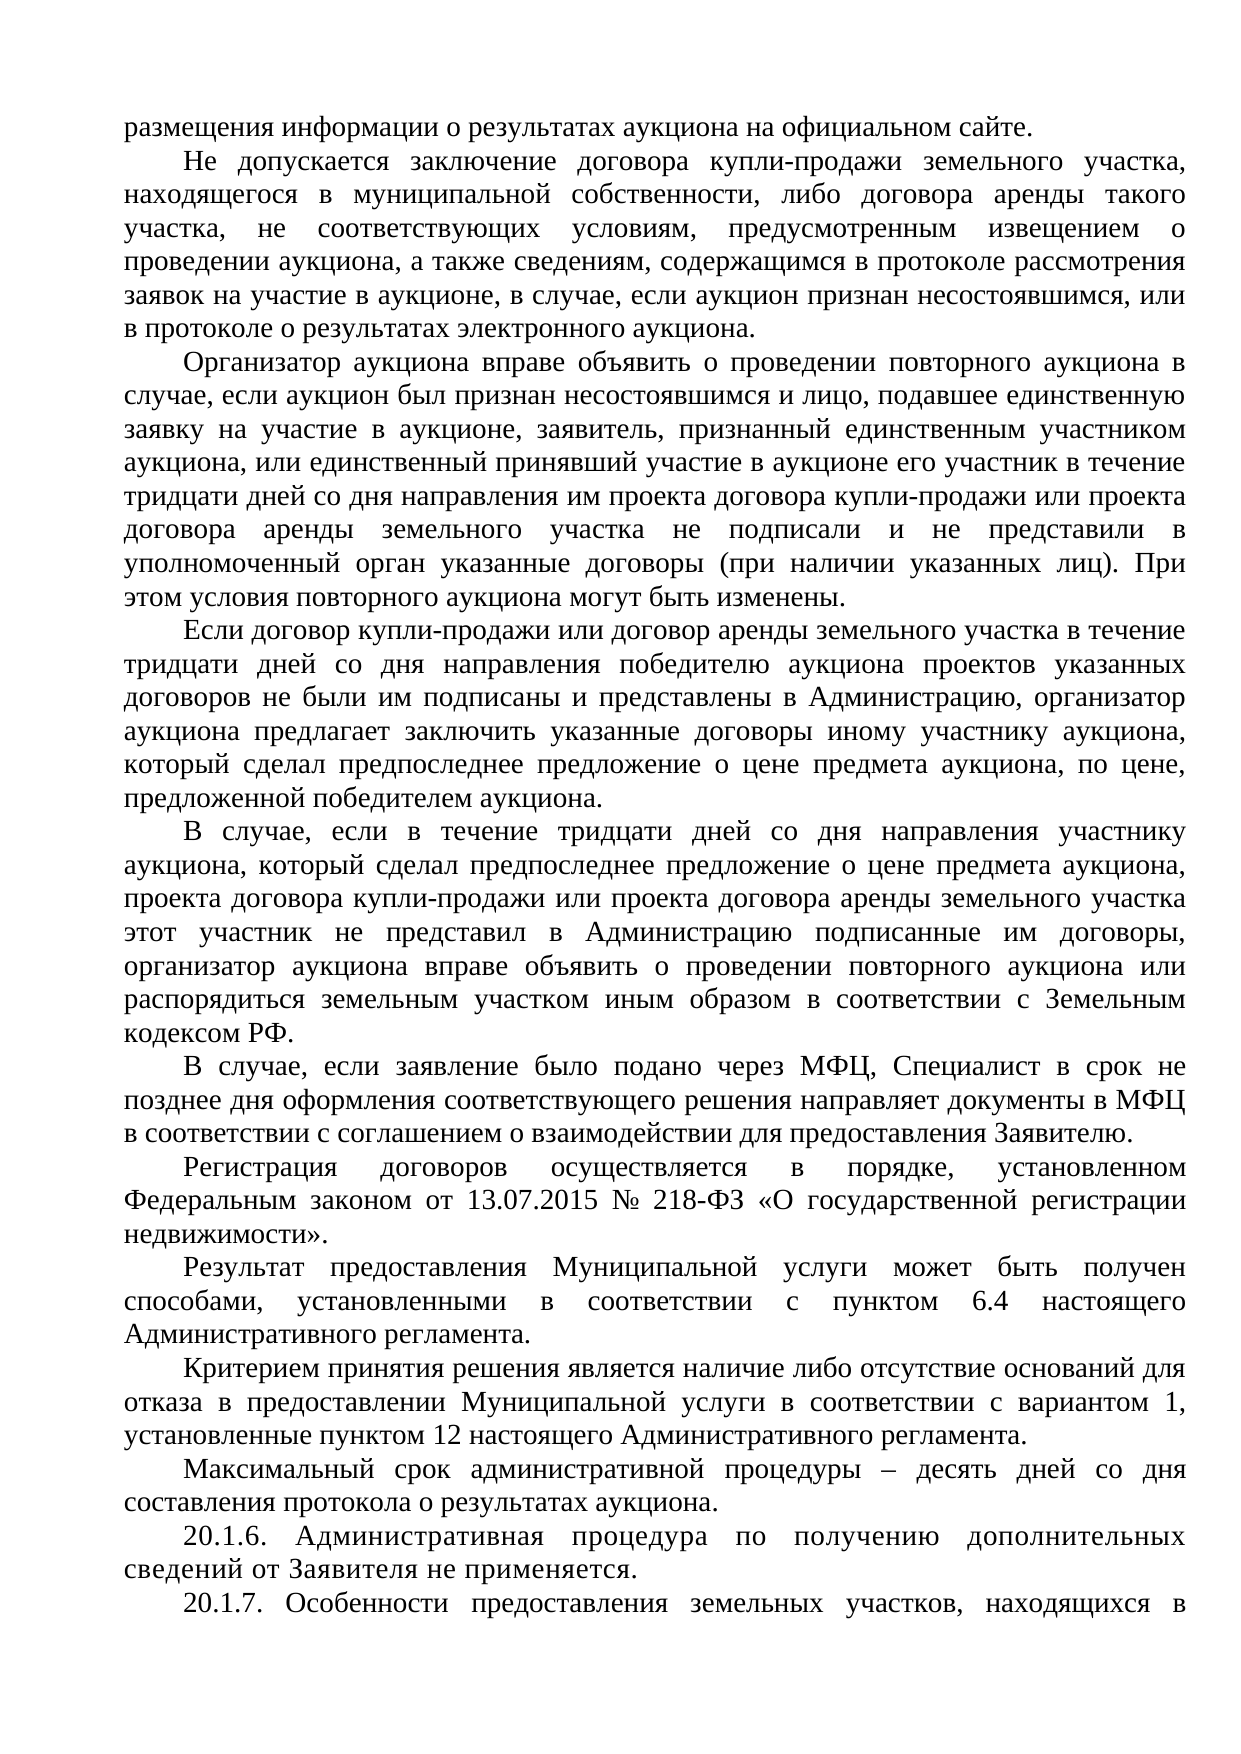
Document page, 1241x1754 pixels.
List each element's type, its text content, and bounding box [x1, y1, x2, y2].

text В случае, если заявление было подано через МФЦ, Специалист в срок не позднее дня оформления соответствующего решения направляет документы в МФЦ в соответствии с соглашением о взаимодействии для предоставления Заявителю. [124, 1048, 1187, 1149]
text 20.1.6. Административная процедура по получению дополнительных сведений от Заявителя не применяется. [124, 1518, 1187, 1585]
text Результат предоставления Муниципальной услуги может быть получен способами, установленными в соответствии с пунктом 6.4 настоящего Административного регламента. [124, 1249, 1187, 1350]
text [124, 109, 1187, 143]
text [124, 1585, 1187, 1618]
text Регистрация договоров осуществляется в порядке, установленном Федеральным законом от 13.07.2015 № 218-ФЗ «О государственной регистрации недвижимости». [124, 1149, 1187, 1249]
text Критерием принятия решения является наличие либо отсутствие оснований для отказа в предоставлении Муниципальной услуги в соответствии с вариантом 1, установленные пунктом 12 настоящего Административного регламента. [124, 1350, 1187, 1451]
text Если договор купли-продажи или договор аренды земельного участка в течение тридцати дней со дня направления победителю аукциона проектов указанных договоров не были им подписаны и представлены в Администрацию, организатор аукциона предлагает заключить указанные договоры иному участнику аукциона, который сделал предпоследнее предложение о цене предмета аукциона, по цене, предложенной победителем аукциона. [124, 612, 1187, 813]
text В случае, если в течение тридцати дней со дня направления участнику аукциона, который сделал предпоследнее предложение о цене предмета аукциона, проекта договора купли-продажи или проекта договора аренды земельного участка этот участник не представил в Администрацию подписанные им договоры, организатор аукциона вправе объявить о проведении повторного аукциона или распорядиться земельным участком иным образом в соответствии с Земельным кодексом РФ. [124, 813, 1187, 1048]
text Максимальный срок административной процедуры – десять дней со дня составления протокола о результатах аукциона. [124, 1451, 1187, 1518]
text Организатор аукциона вправе объявить о проведении повторного аукциона в случае, если аукцион был признан несостоявшимся и лицо, подавшее единственную заявку на участие в аукционе, заявитель, признанный единственным участником аукциона, или единственный принявший участие в аукционе его участник в течение тридцати дней со дня направления им проекта договора купли-продажи или проекта договора аренды земельного участка не подписали и не представили в уполномоченный орган указанные договоры (при наличии указанных лиц). При этом условия повторного аукциона могут быть изменены. [124, 344, 1187, 612]
text Не допускается заключение договора купли-продажи земельного участка, находящегося в муниципальной собственности, либо договора аренды такого участка, не соответствующих условиям, предусмотренным извещением о проведении аукциона, а также сведениям, содержащимся в протоколе рассмотрения заявок на участие в аукционе, в случае, если аукцион признан несостоявшимся, или в протоколе о результатах электронного аукциона. [124, 143, 1187, 344]
